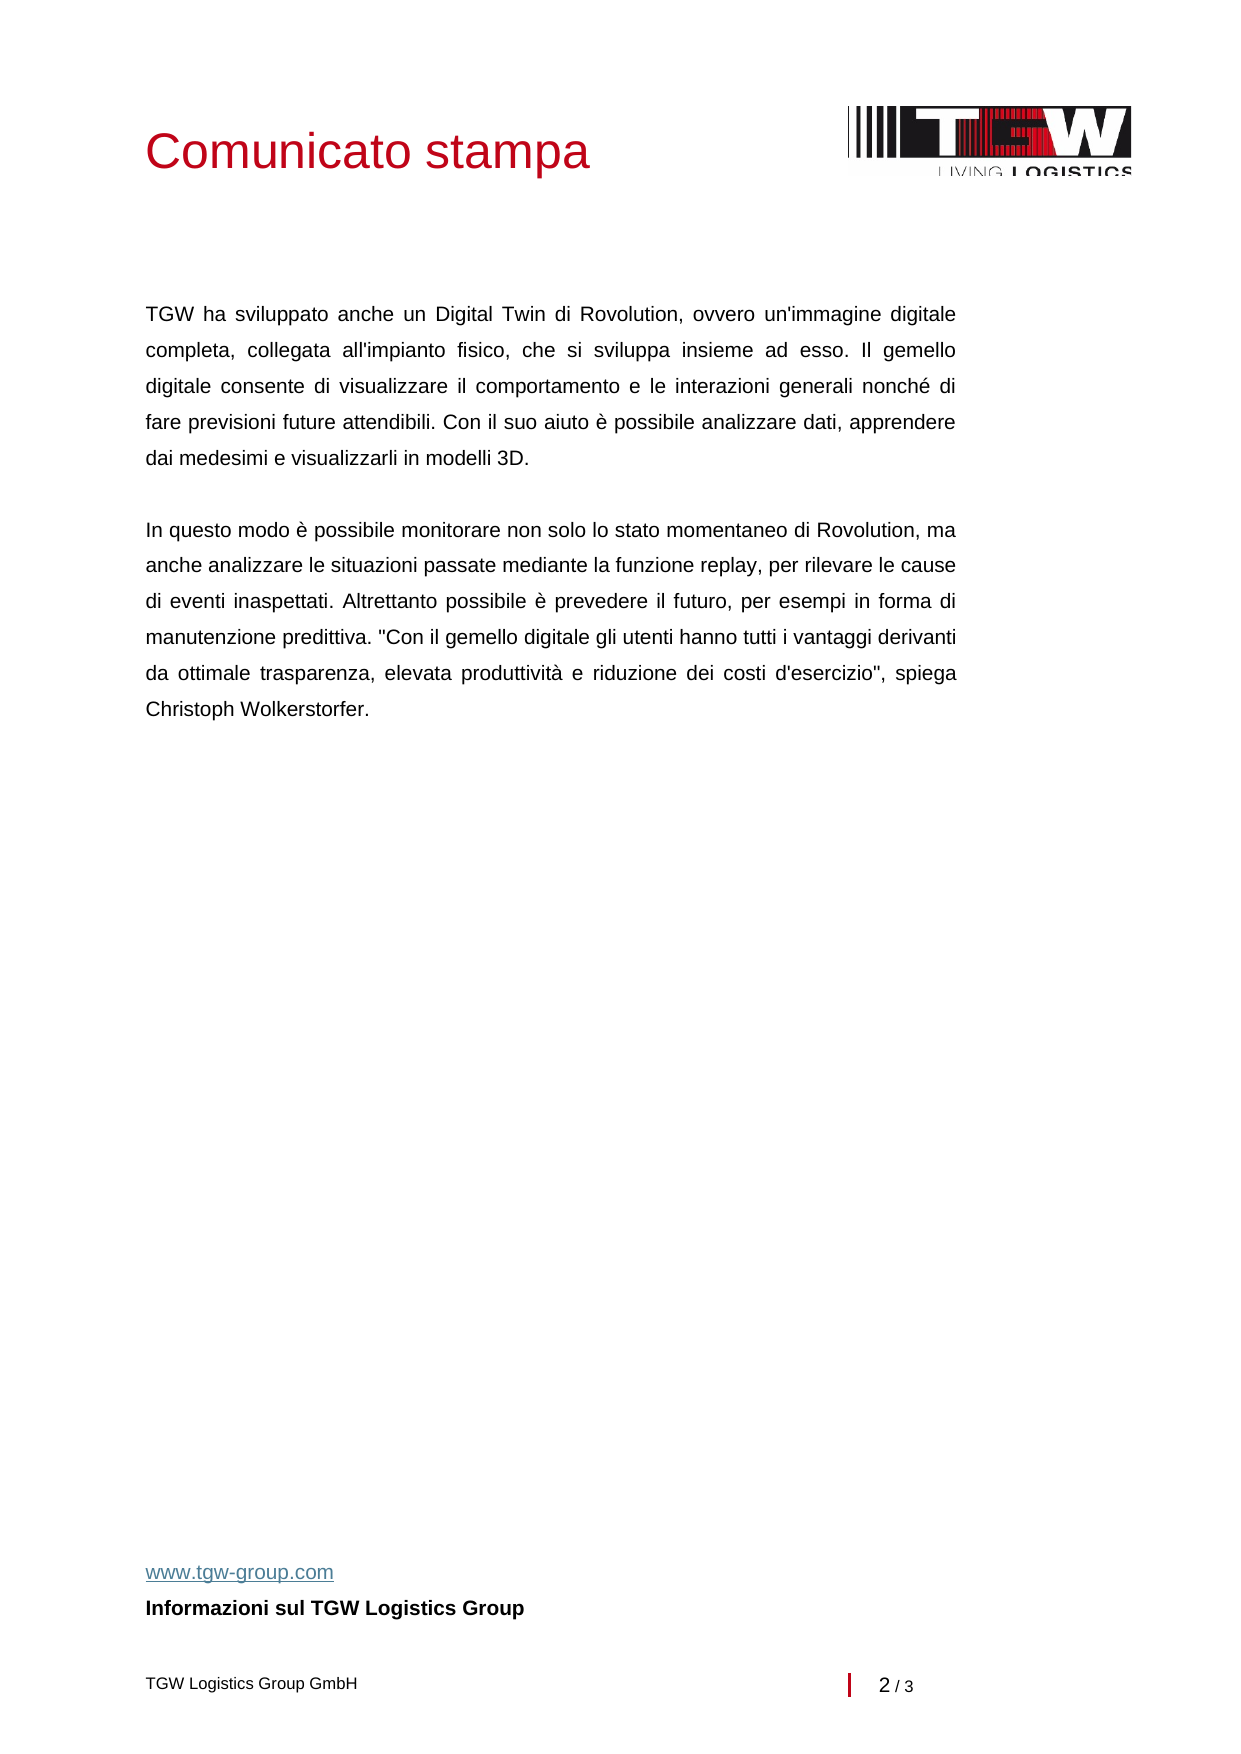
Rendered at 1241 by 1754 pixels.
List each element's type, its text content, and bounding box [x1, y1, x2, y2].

picture [846, 106, 1132, 176]
text In questo modo è possibile monitorare non solo lo stato momentaneo di Rovolution, ma anche analizzare le situazioni passate mediante la funzione replay, per rilevare le cause di eventi inaspettati. Altrettanto possibile è prevedere il futuro, per esempi in forma di manutenzione predittiva. "Con il gemello digitale gli utenti hanno tutti i vantaggi derivanti da ottimale trasparenza, elevata produttività e riduzione dei costi d'esercizio", spiega Christoph Wolkerstorfer. [145, 517, 957, 721]
text www.tgw-group.com [145, 1559, 1017, 1583]
text Informazioni sul TGW Logistics Group [145, 1596, 957, 1619]
text TGW ha sviluppato anche un Digital Twin di Rovolution, ovvero un'immagine digitale completa, collegata all'impianto fisico, che si sviluppa insieme ad esso. Il gemello digitale consente di visualizzare il comportamento e le interazioni generali nonché di fare previsioni future attendibili. Con il suo aiuto è possibile analizzare dati, apprendere dai medesimi e visualizzarli in modelli 3D. [145, 302, 957, 469]
